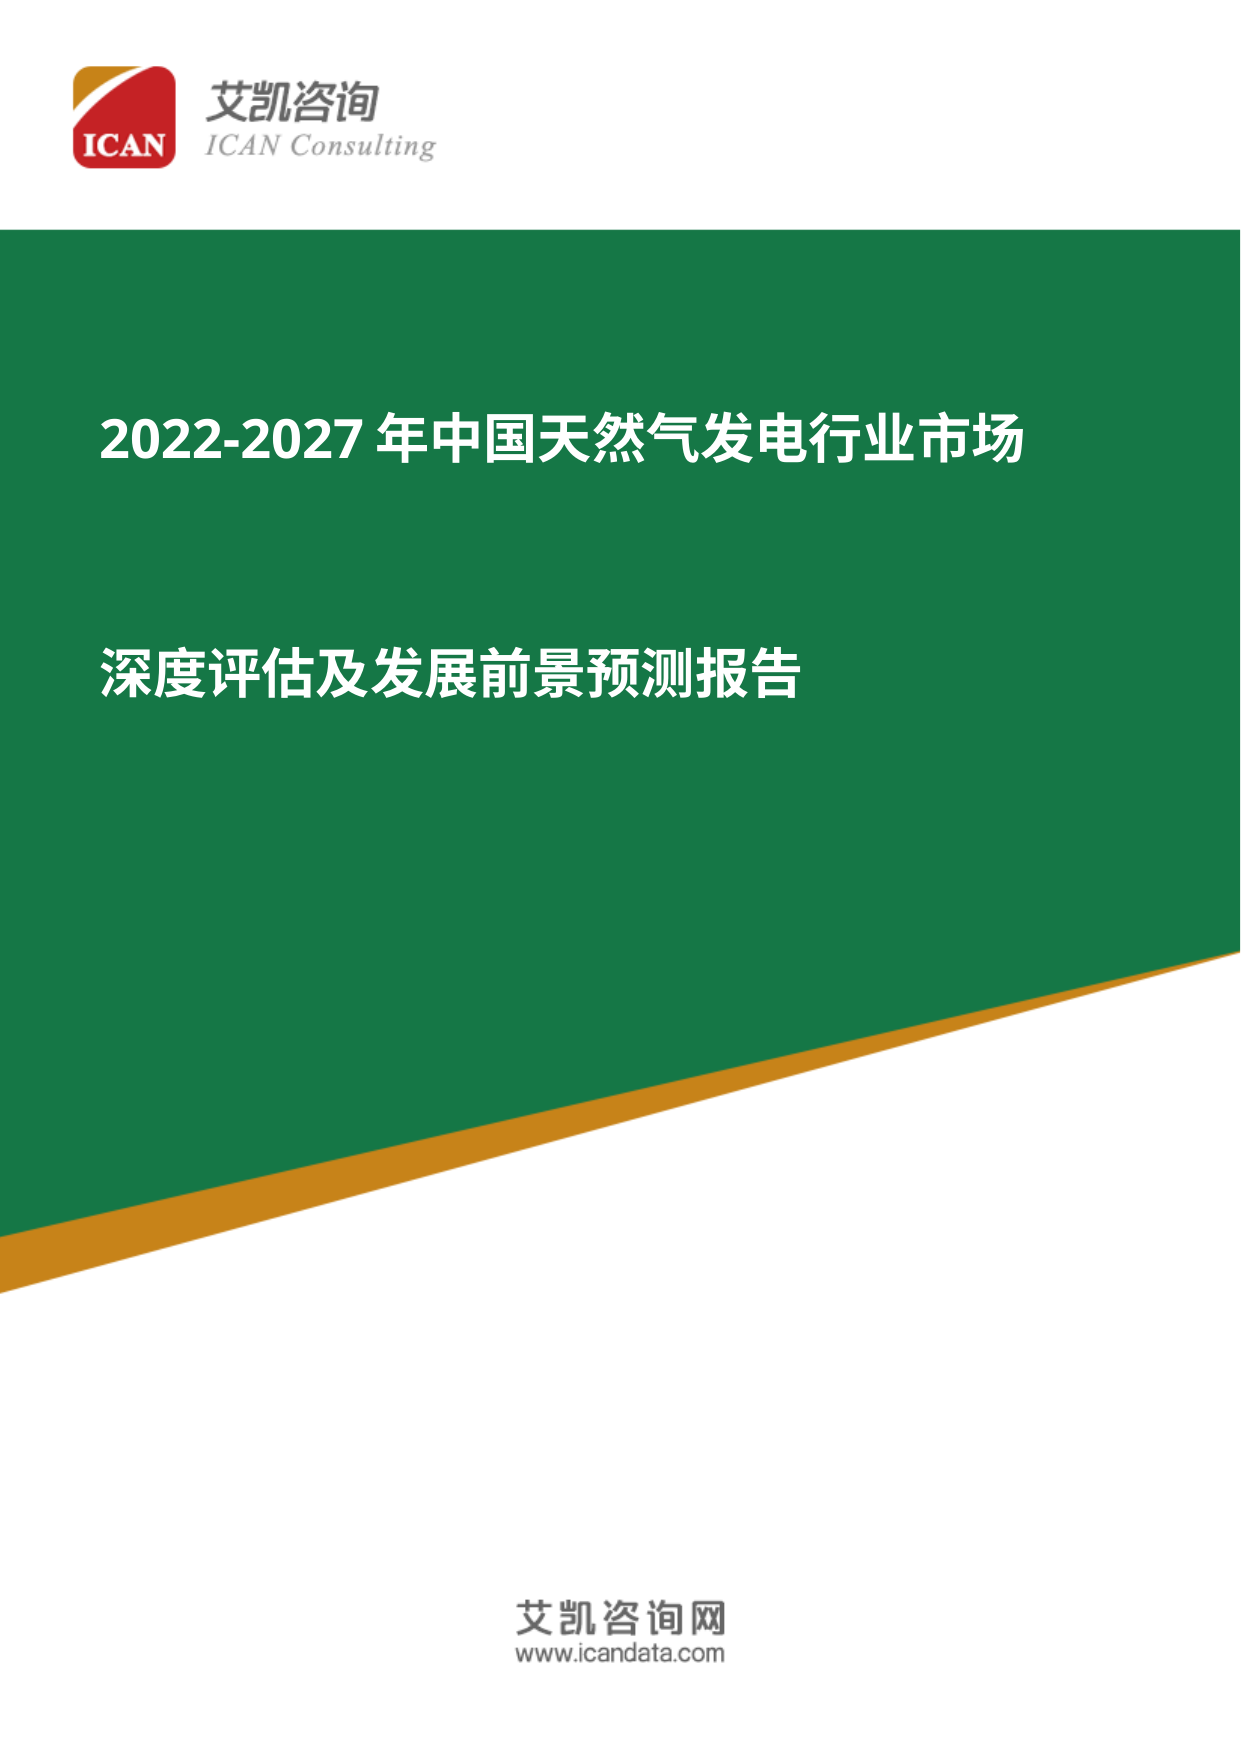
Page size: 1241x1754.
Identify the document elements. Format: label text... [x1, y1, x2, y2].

picture [0, 5, 1241, 1754]
subtitle 2022-2027年中国天然气发电行业市场深度评估及发展前景预测报告 [99, 386, 1053, 718]
